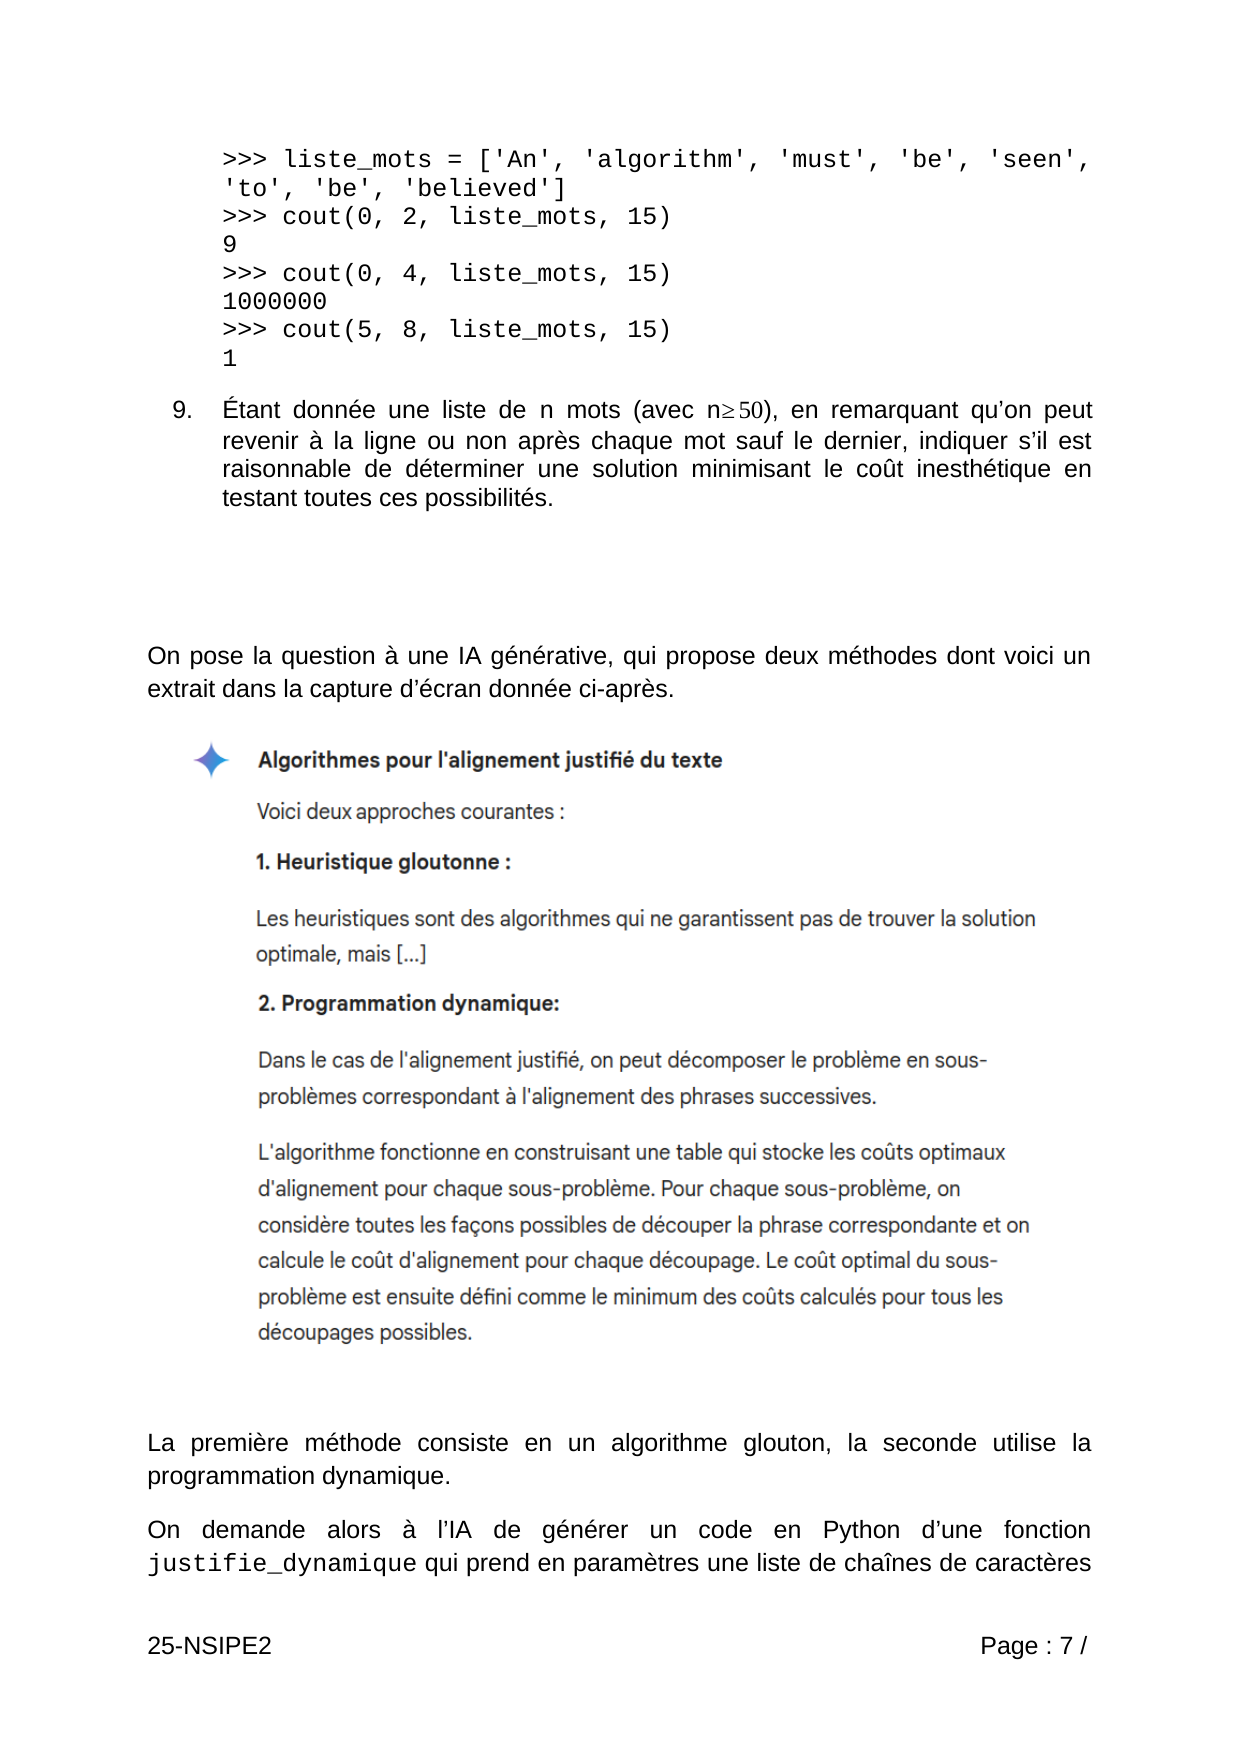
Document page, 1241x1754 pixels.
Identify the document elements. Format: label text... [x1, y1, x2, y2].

text La première méthode consiste en un algorithme glouton, la seconde utilise la programmation dynamique. [147, 1428, 1093, 1490]
list Étant donnée une liste de n mots (avec n), en remarquant qu’on peut revenir à la ligne ou non après chaque mot sauf le dernier, indiquer s’il est raisonnable de déterminer une solution minimisant le coût inesthétique en testant toutes ces possibilités. [172, 395, 1093, 512]
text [147, 1515, 1093, 1579]
text On pose la question à une IA générative, qui propose deux méthodes dont voici un extrait dans la capture d’écran donnée ci-après. [147, 641, 1093, 703]
list >>> liste_mots = ['An', 'algorithm', 'must', 'be', 'seen', 'to', 'be', 'believed'] >>> cout(0, 2, liste_mots, 15) 9 >>> cout(0, 4, liste_mots, 15) 1000000 >>> cout(5, 8, liste_mots, 15) 1 [172, 147, 1093, 374]
picture [147, 728, 1093, 1403]
